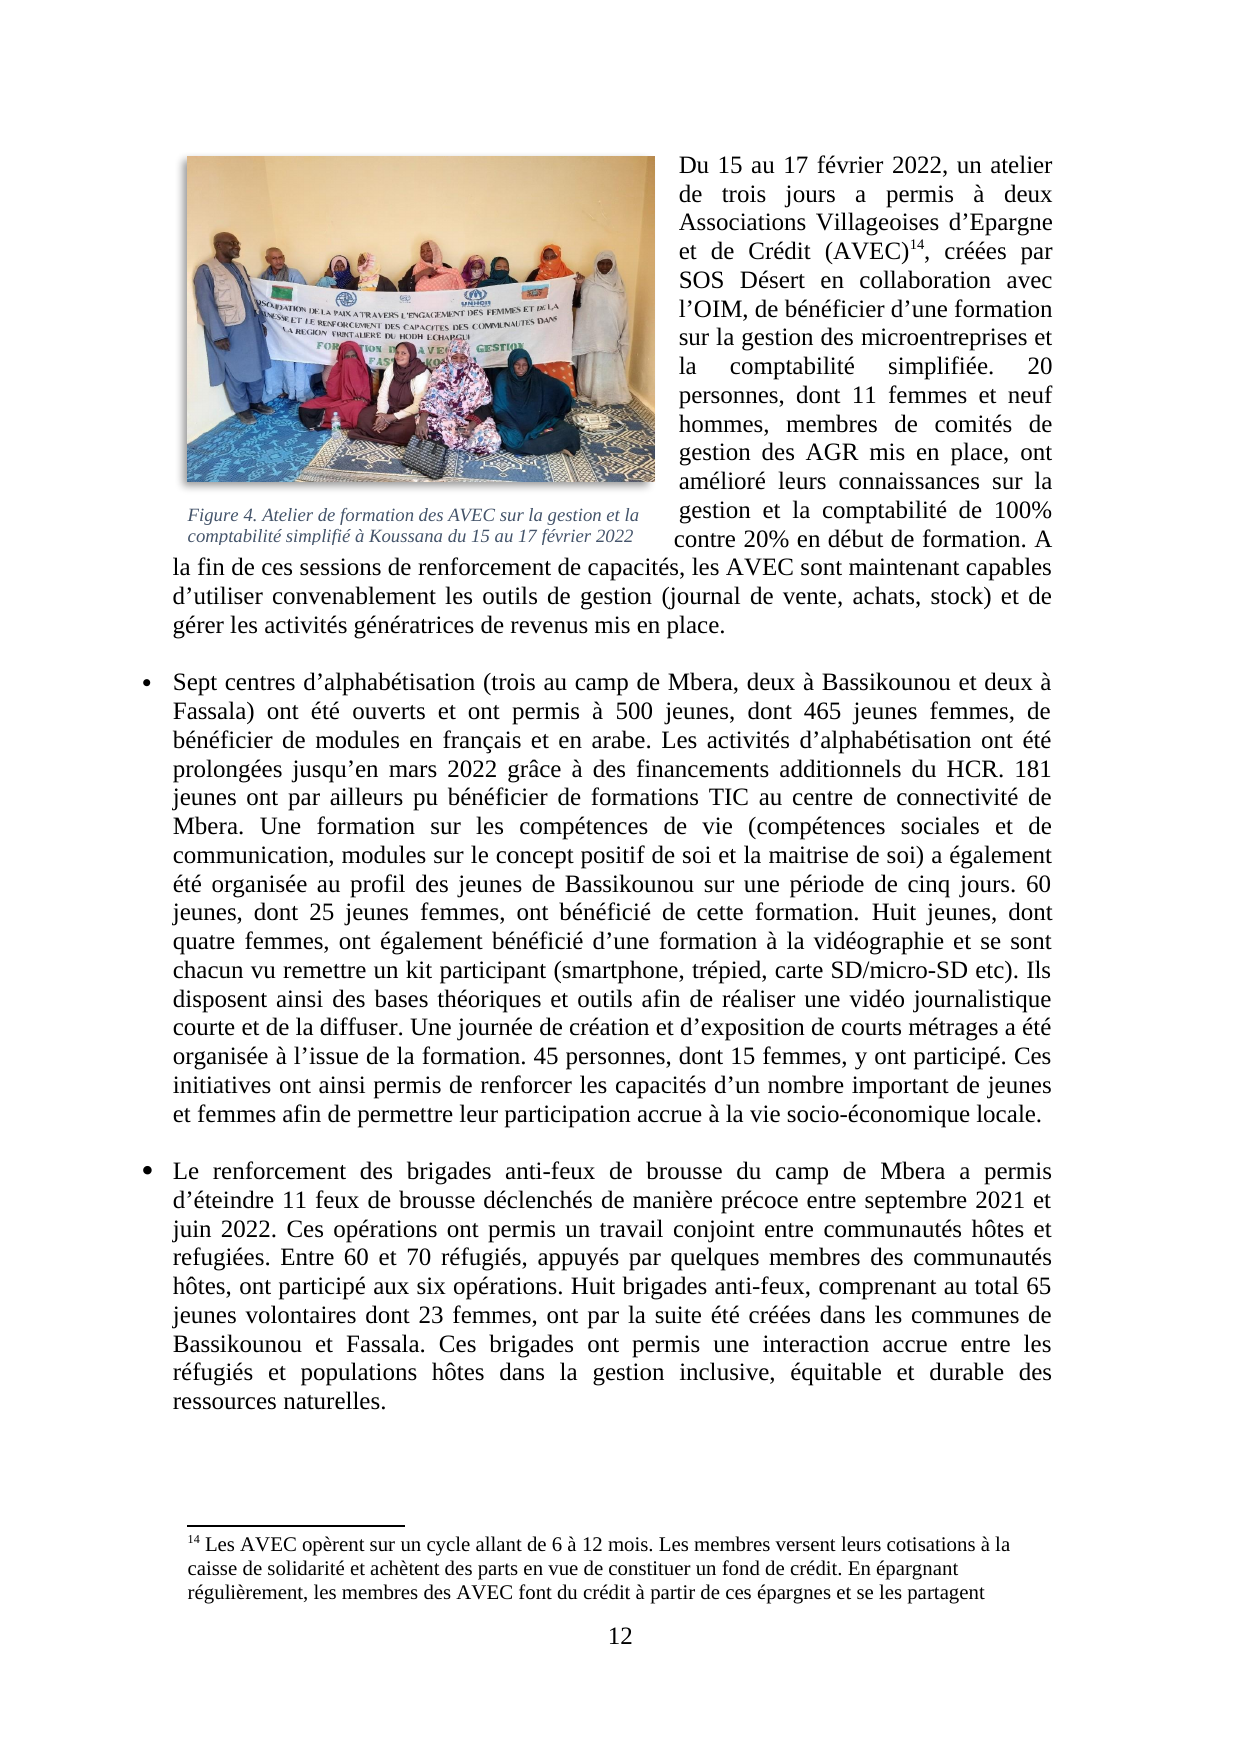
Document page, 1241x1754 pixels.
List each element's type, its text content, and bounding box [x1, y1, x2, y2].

list Sept centres d’alphabétisation (trois au camp de Mbera, deux à Bassikounou et deux à Fassala) ont été ouverts et ont permis à 500 jeunes, dont 465 jeunes femmes, de bénéficier de modules en français et en arabe. Les activités d’alphabétisation ont été prolongées jusqu’en mars 2022 grâce à des financements additionnels du HCR. 181 jeunes ont par ailleurs pu bénéficier de formations TIC au centre de connectivité de Mbera. Une formation sur les compétences de vie (compétences sociales et de communication, modules sur le concept positif de soi et la maitrise de soi) a également été organisée au profil des jeunes de Bassikounou sur une période de cinq jours. 60 jeunes, dont 25 jeunes femmes, ont bénéficié de cette formation. Huit jeunes, dont quatre femmes, ont également bénéficié d’une formation à la vidéographie et se sont chacun vu remettre un kit participant (smartphone, trépied, carte SD/micro-SD etc). Ils disposent ainsi des bases théoriques et outils afin de réaliser une vidéo journalistique courte et de la diffuser. Une journée de création et d’exposition de courts métrages a été organisée à l’issue de la formation. 45 personnes, dont 15 femmes, y ont participé. Ces initiatives ont ainsi permis de renforcer les capacités d’un nombre important de jeunes et femmes afin de permettre leur participation accrue à la vie socio-économique locale. [143, 667, 1053, 1127]
picture [187, 156, 655, 482]
list Le renforcement des brigades anti-feux de brousse du camp de Mbera a permis d’éteindre 11 feux de brousse déclenchés de manière précoce entre septembre 2021 et juin 2022. Ces opérations ont permis un travail conjoint entre communautés hôtes et refugiées. Entre 60 et 70 réfugiés, appuyés par quelques membres des communautés hôtes, ont participé aux six opérations. Huit brigades anti-feux, comprenant au total 65 jeunes volontaires dont 23 femmes, ont par la suite été créées dans les communes de Bassikounou et Fassala. Ces brigades ont permis une interaction accrue entre les réfugiés et populations hôtes dans la gestion inclusive, équitable et durable des ressources naturelles. [143, 1156, 1053, 1415]
